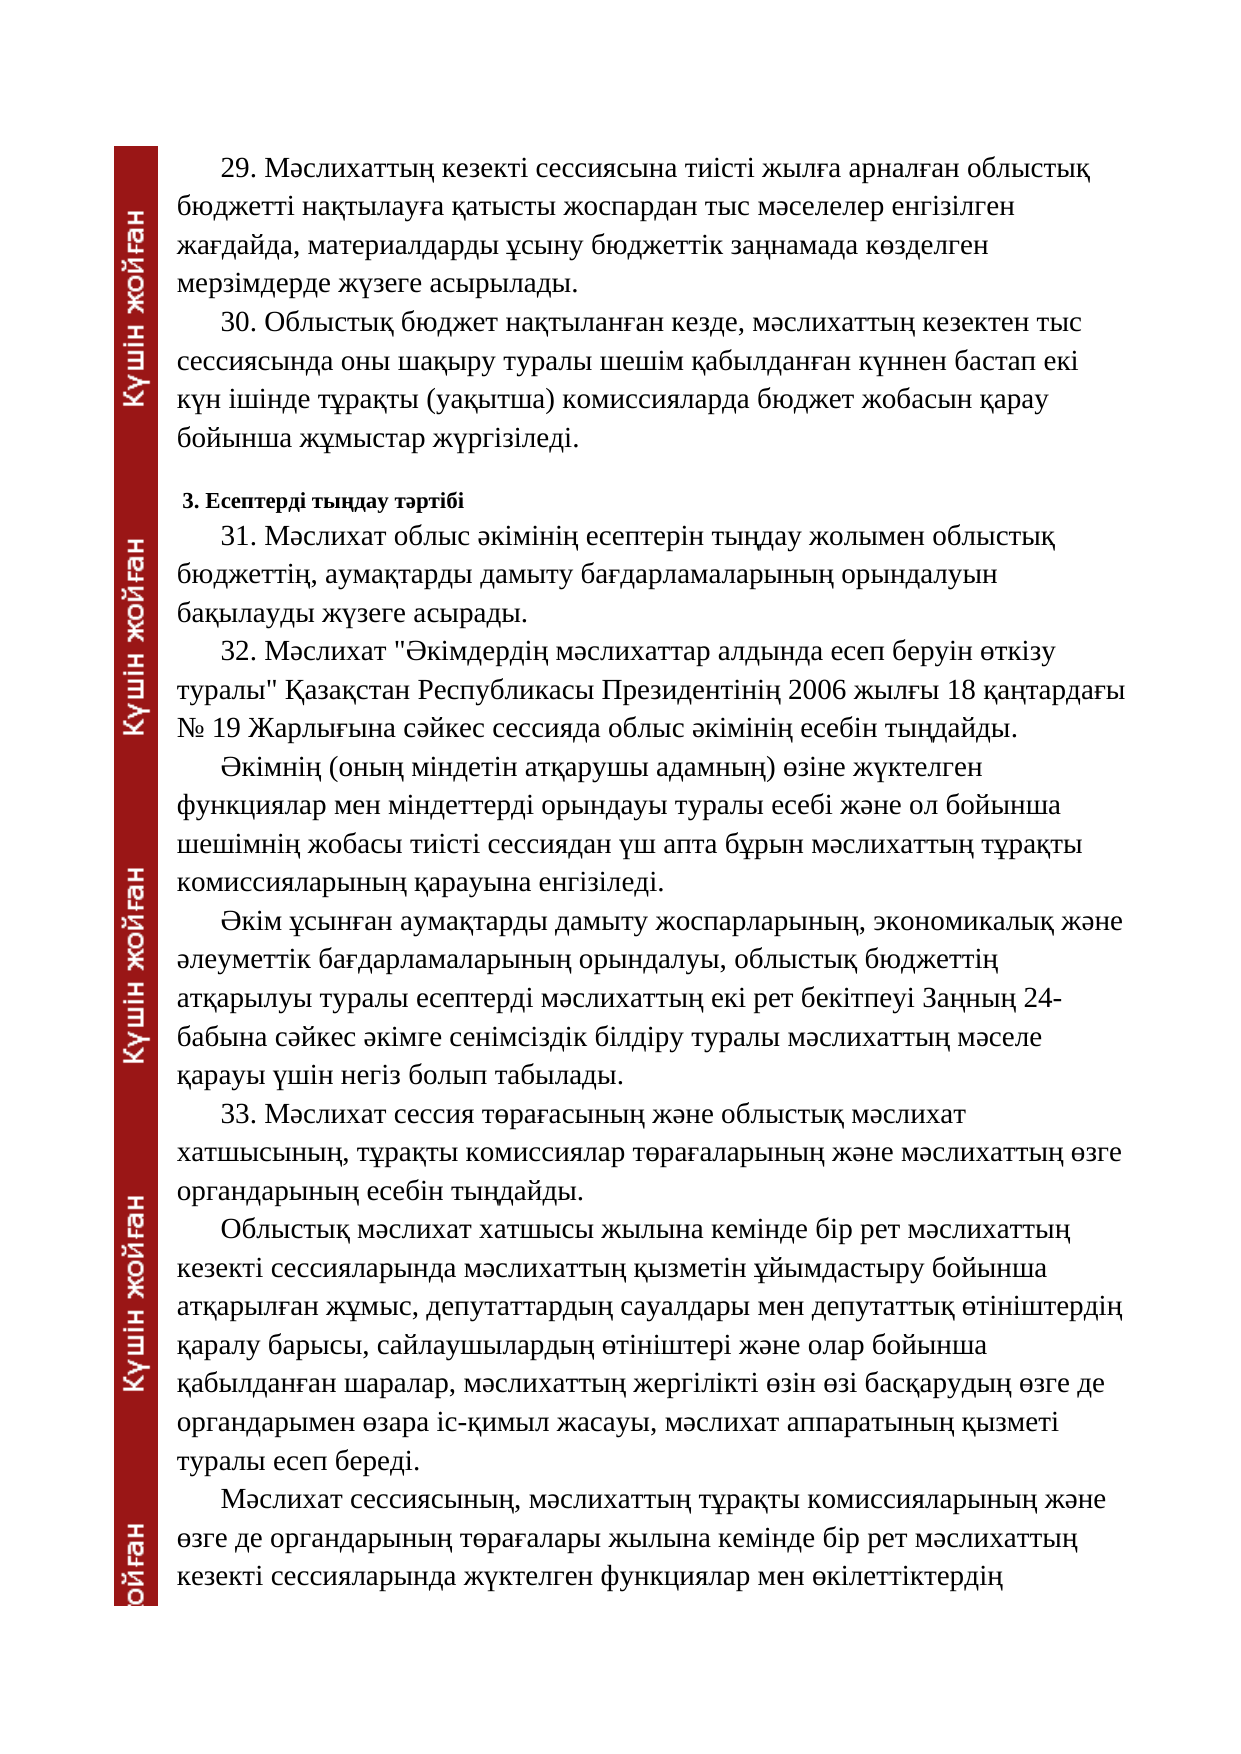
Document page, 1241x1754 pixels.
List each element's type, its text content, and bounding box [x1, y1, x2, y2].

picture [114, 146, 158, 150]
picture [114, 1592, 158, 1606]
picture [114, 514, 158, 518]
picture [114, 483, 158, 487]
text 3. Есептерді тыңдау тәртібі [112, 487, 1128, 514]
